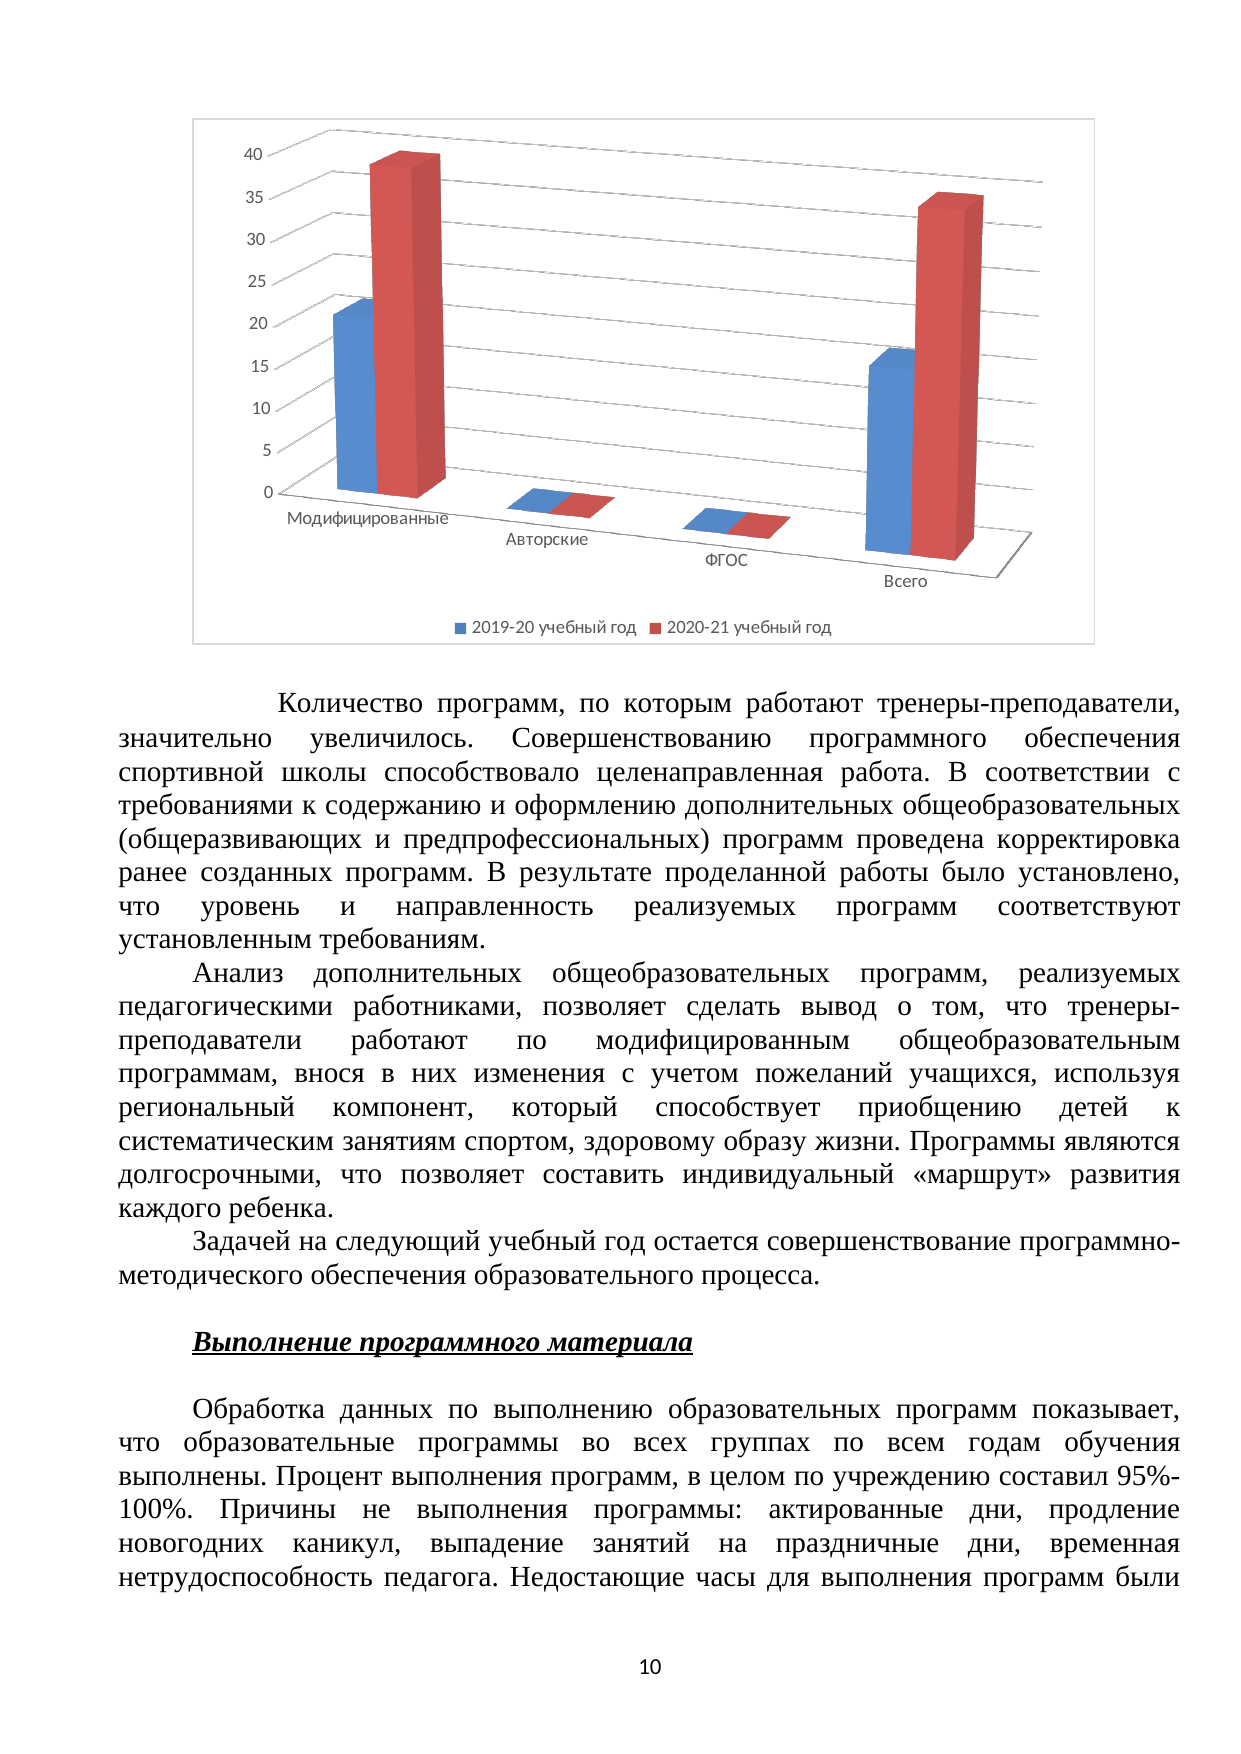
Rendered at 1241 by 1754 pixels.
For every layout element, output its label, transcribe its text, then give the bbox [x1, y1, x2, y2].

text Выполнение программного материала [118, 1324, 1181, 1357]
text Количество программ, по которым работают тренеры-преподаватели, значительно увеличилось. Совершенствованию программного обеспечения спортивной школы способствовало целенаправленная работа. В соответствии с требованиями к содержанию и оформлению дополнительных общеобразовательных (общеразвивающих и предпрофессиональных) программ проведена корректировка ранее созданных программ. В результате проделанной работы было установлено, что уровень и направленность реализуемых программ соответствуют установленным требованиям. [118, 649, 1181, 955]
text Задачей на следующий учебный год остается совершенствование программно-методического обеспечения образовательного процесса. [118, 1223, 1181, 1290]
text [118, 1391, 1181, 1592]
text Анализ дополнительных общеобразовательных программ, реализуемых педагогическими работниками, позволяет сделать вывод о том, что тренеры-преподаватели работают по модифицированным общеобразовательным программам, внося в них изменения с учетом пожеланий учащихся, используя региональный компонент, который способствует приобщению детей к систематическим занятиям спортом, здоровому образу жизни. Программы являются долгосрочными, что позволяет составить индивидуальный «маршрут» развития каждого ребенка. [118, 955, 1181, 1223]
